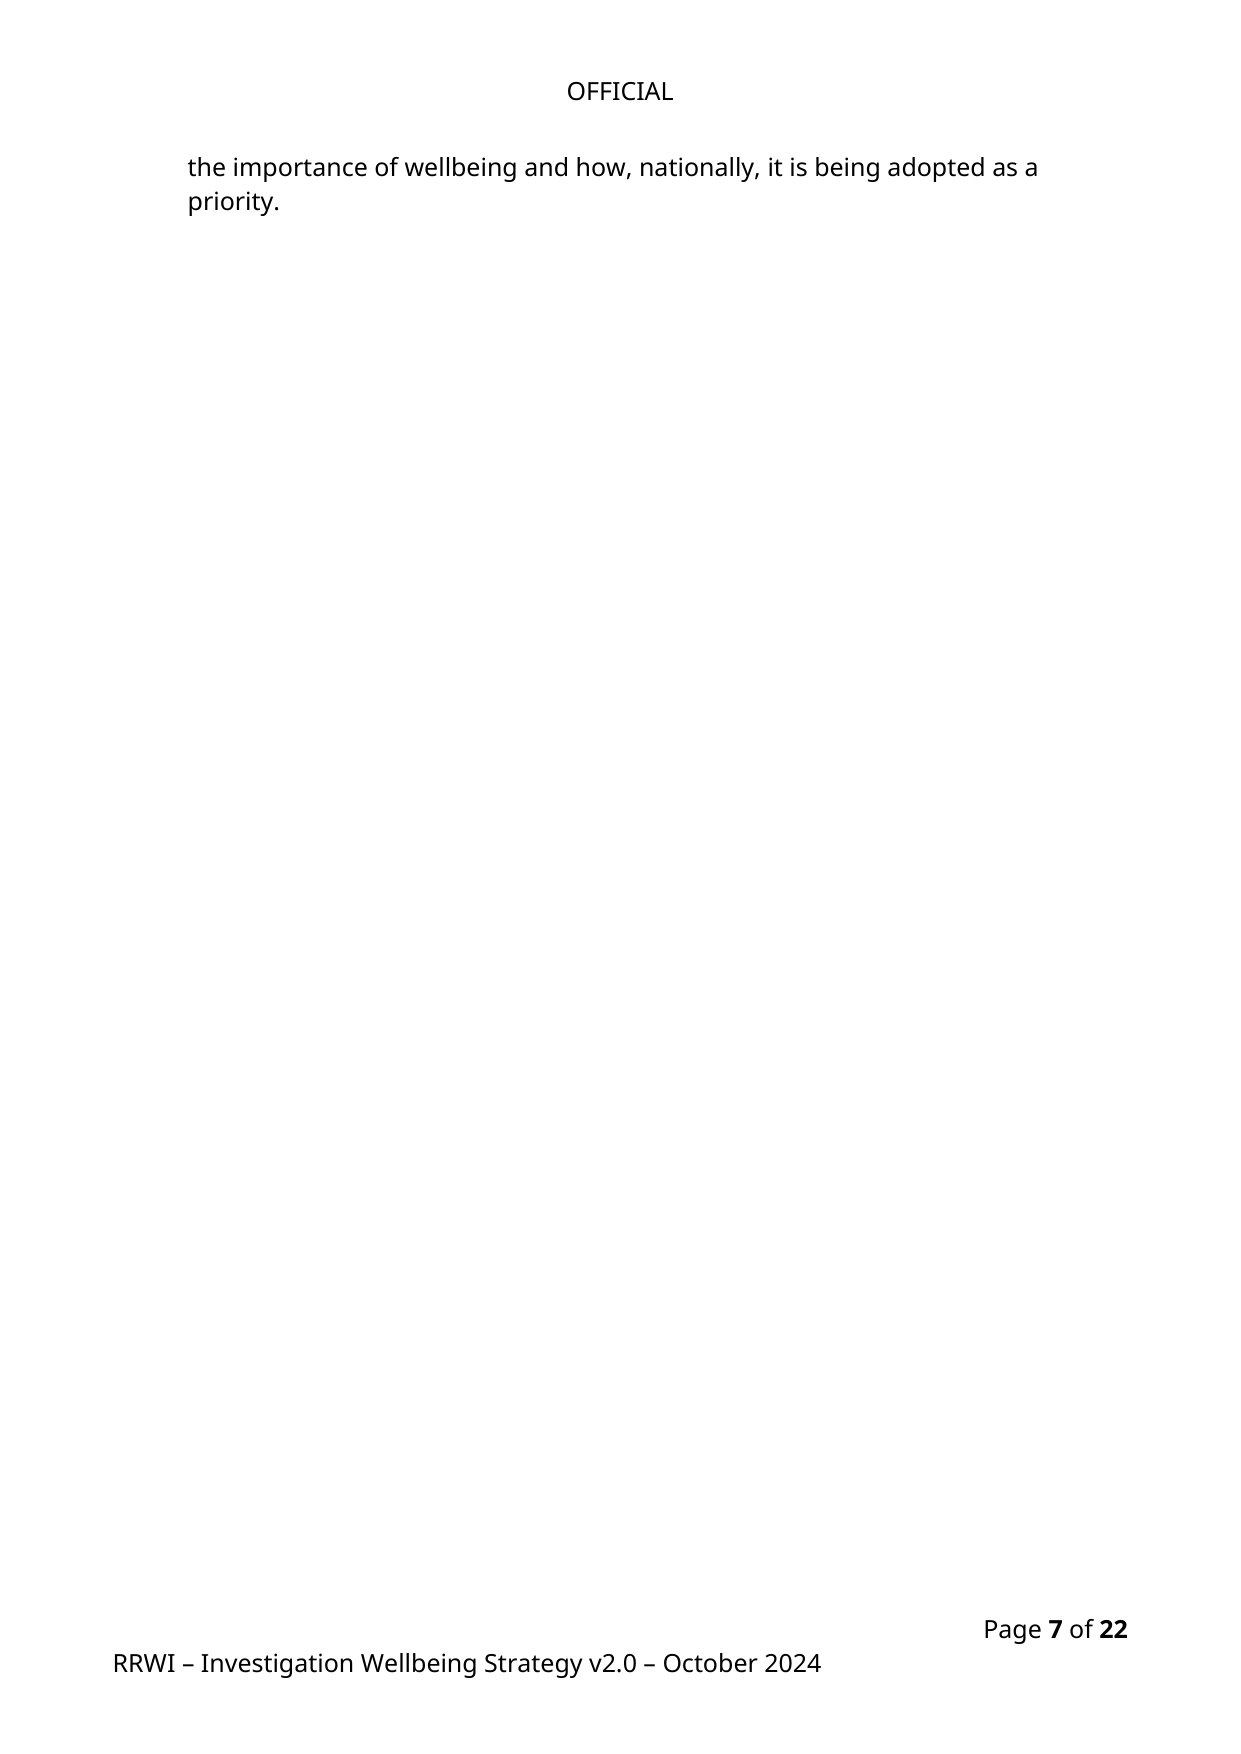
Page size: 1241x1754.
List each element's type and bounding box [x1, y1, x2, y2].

text [112, 150, 1128, 218]
